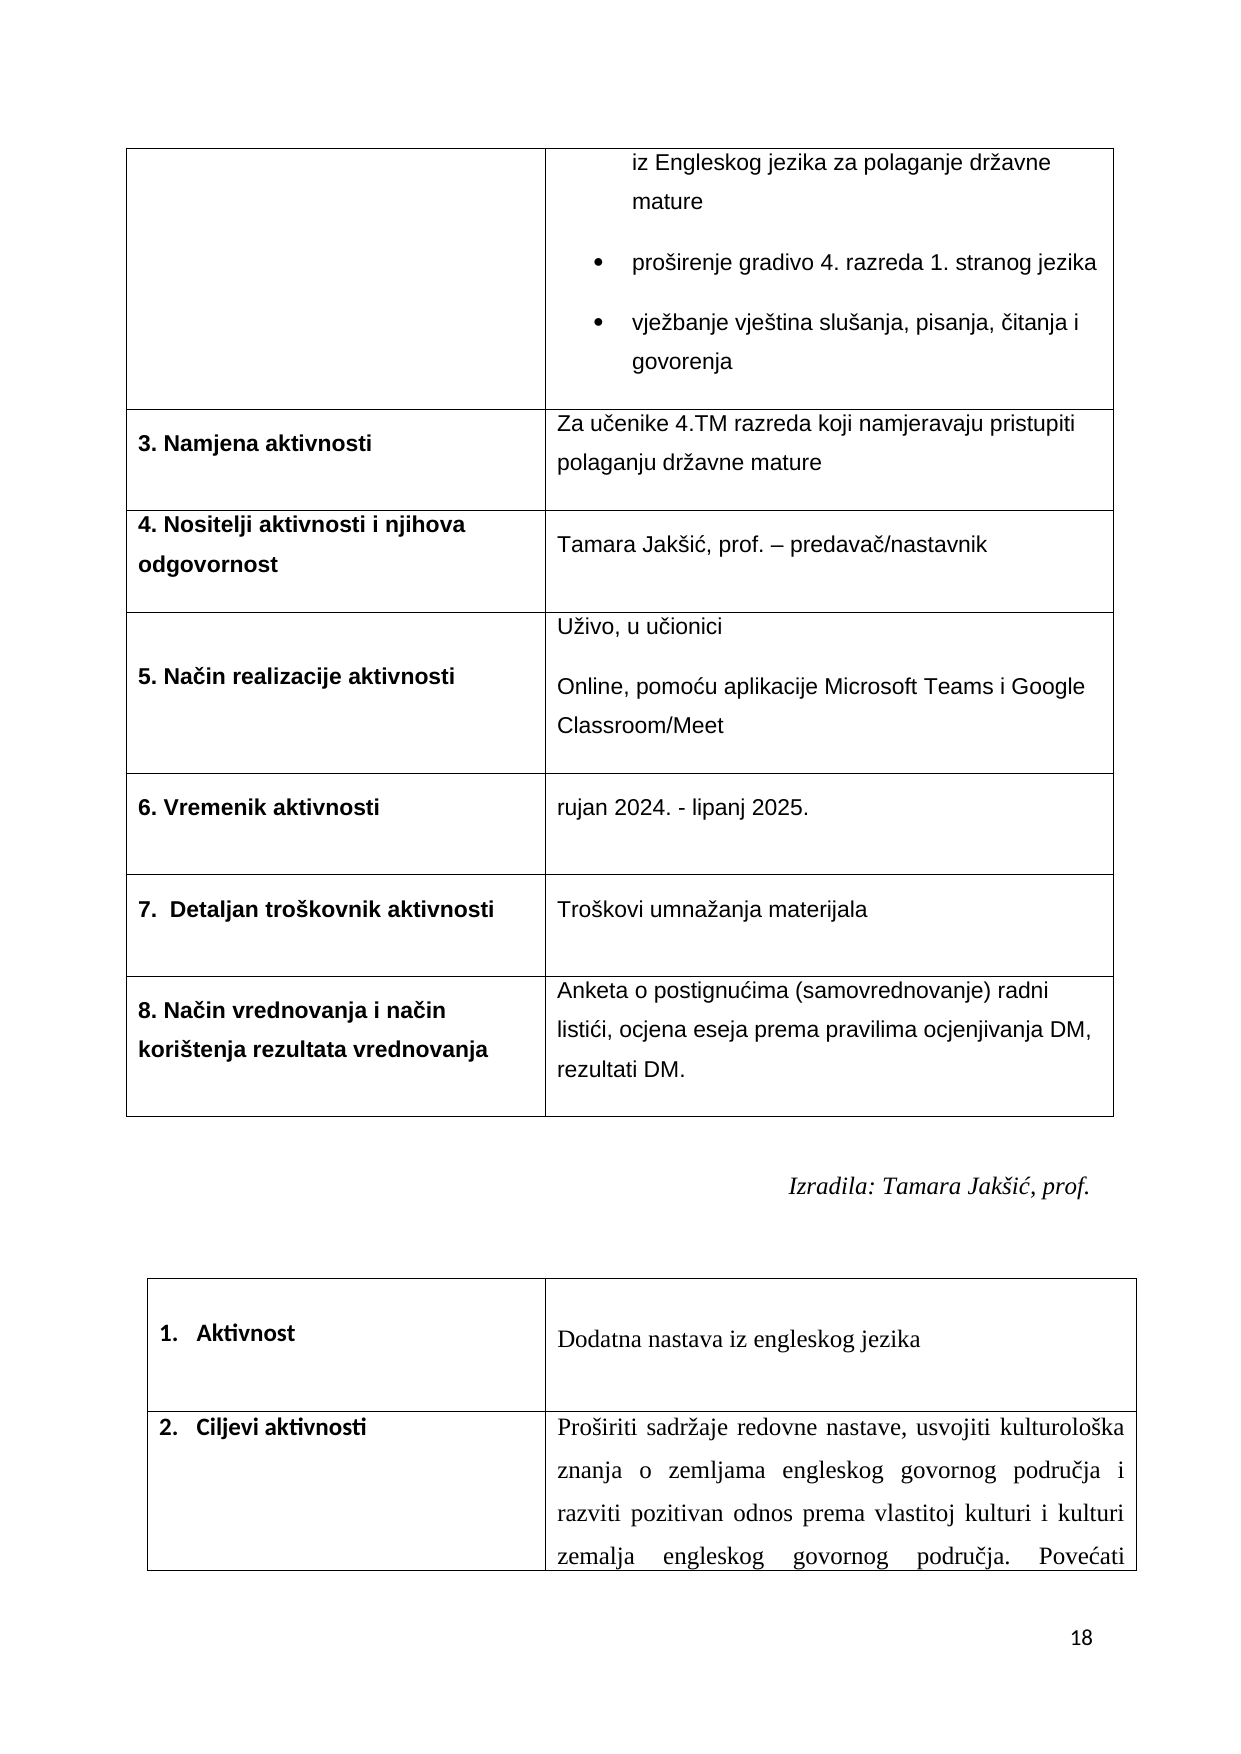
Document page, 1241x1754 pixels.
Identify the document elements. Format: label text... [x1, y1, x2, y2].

table_header Dodatna nastava iz engleskog jezika [546, 1279, 1136, 1411]
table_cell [127, 149, 545, 408]
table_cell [546, 1412, 1136, 1570]
table_cell 5. Način realizacije aktivnosti [127, 613, 545, 773]
table_header Aktivnost [148, 1279, 545, 1411]
table_cell 6. Vremenik aktivnosti [127, 774, 545, 874]
table_cell 8. Način vrednovanja i način korištenja rezultata vrednovanja [127, 977, 545, 1116]
table_cell Troškovi umnažanja materijala [546, 875, 1113, 976]
table_cell Za učenike 4.TM razreda koji namjeravaju pristupiti polaganju državne mature [546, 410, 1113, 510]
table_cell Anketa o postignućima (samovrednovanje) radni listići, ocjena eseja prema pravilima ocjenjivanja DM, rezultati DM. [546, 977, 1113, 1116]
table_cell Ciljevi aktivnosti [148, 1412, 545, 1570]
table_cell Uživo, u učionici Online, pomoću aplikacije Microsoft Teams i Google Classroom/Meet [546, 613, 1113, 773]
text Izradila: Tamara Jakšić, prof. [148, 1171, 1093, 1200]
table_cell 4. Nositelji aktivnosti i njihova odgovornost [127, 511, 545, 612]
table_cell rujan 2024. - lipanj 2025. [546, 774, 1113, 874]
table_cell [546, 149, 1113, 408]
table_cell Tamara Jakšić, prof. – predavač/nastavnik [546, 511, 1113, 612]
table_cell 3. Namjena aktivnosti [127, 410, 545, 510]
table_cell 7. Detaljan troškovnik aktivnosti [127, 875, 545, 976]
